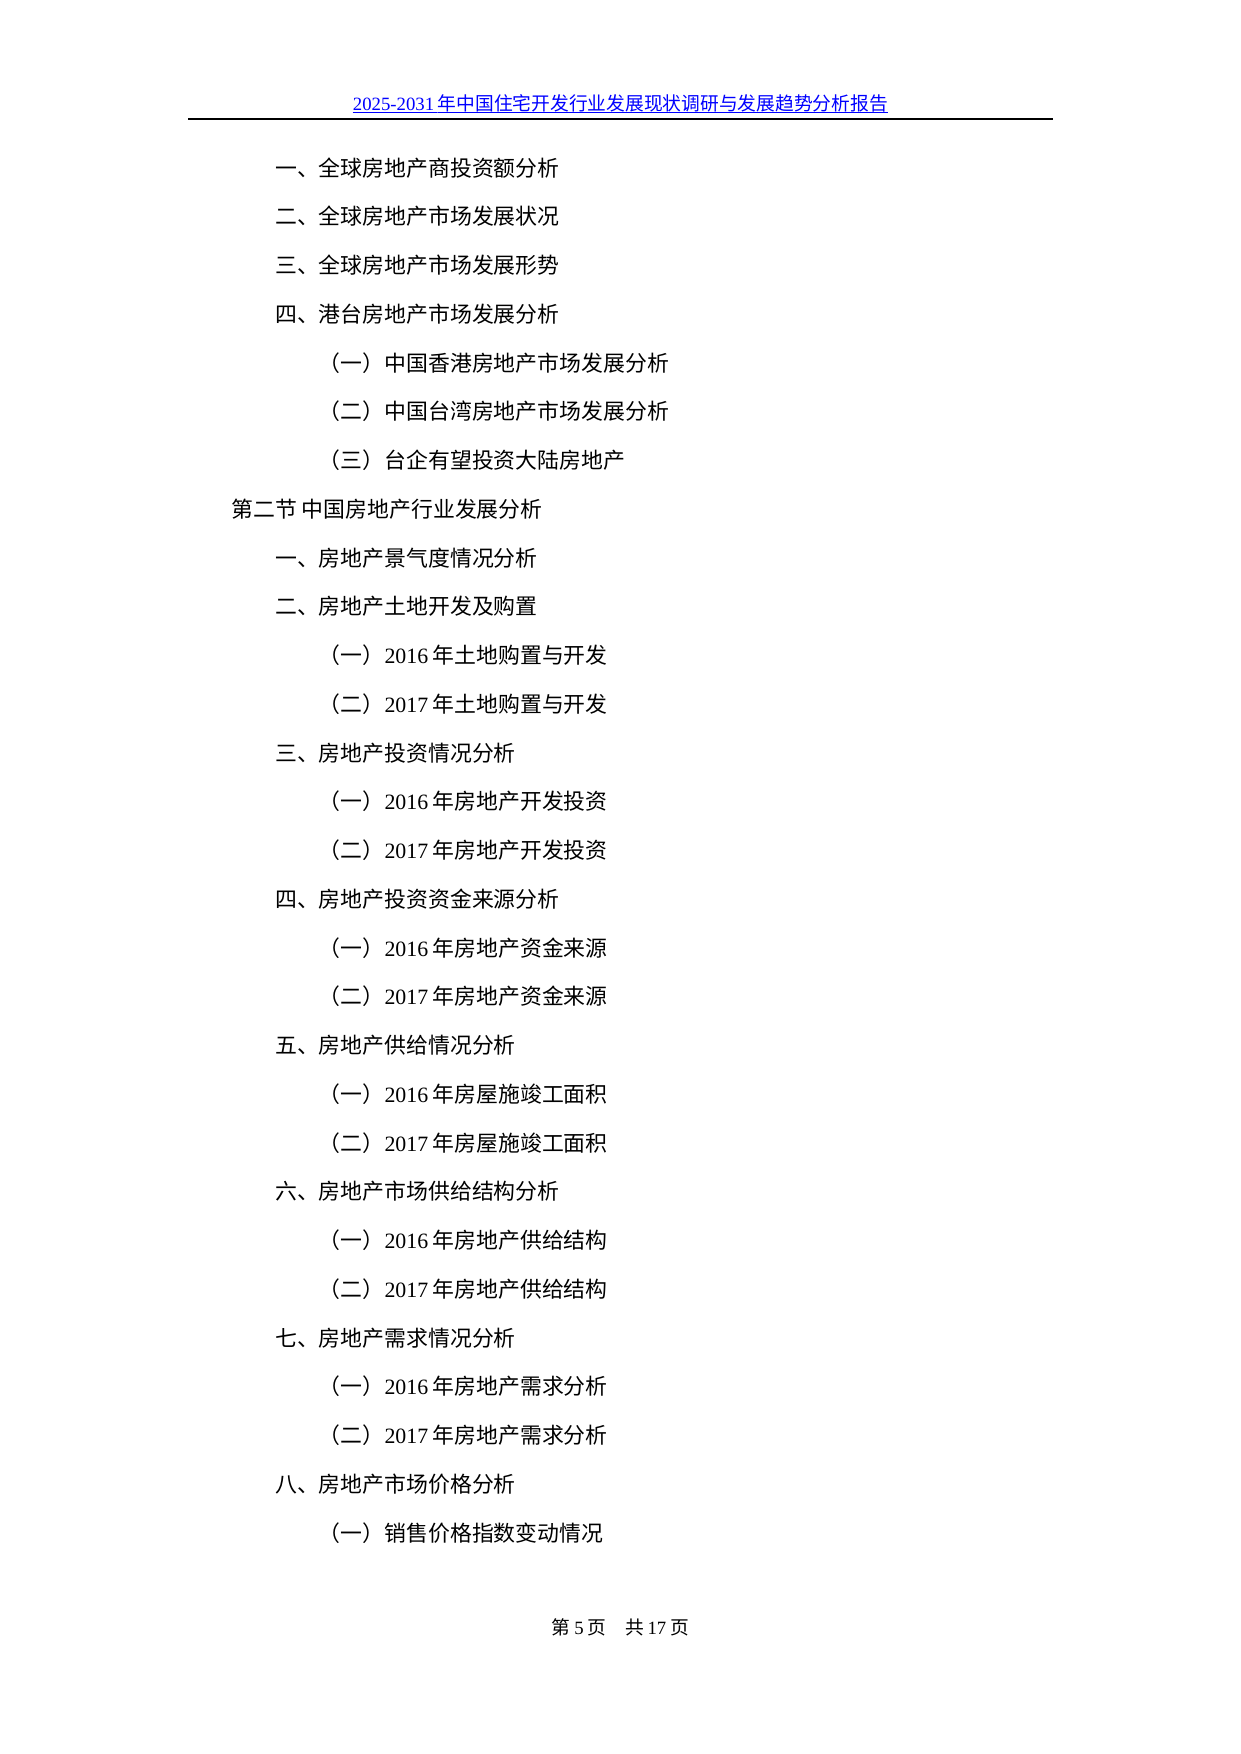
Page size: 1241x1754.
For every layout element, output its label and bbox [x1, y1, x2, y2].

text [187, 150, 1053, 1548]
